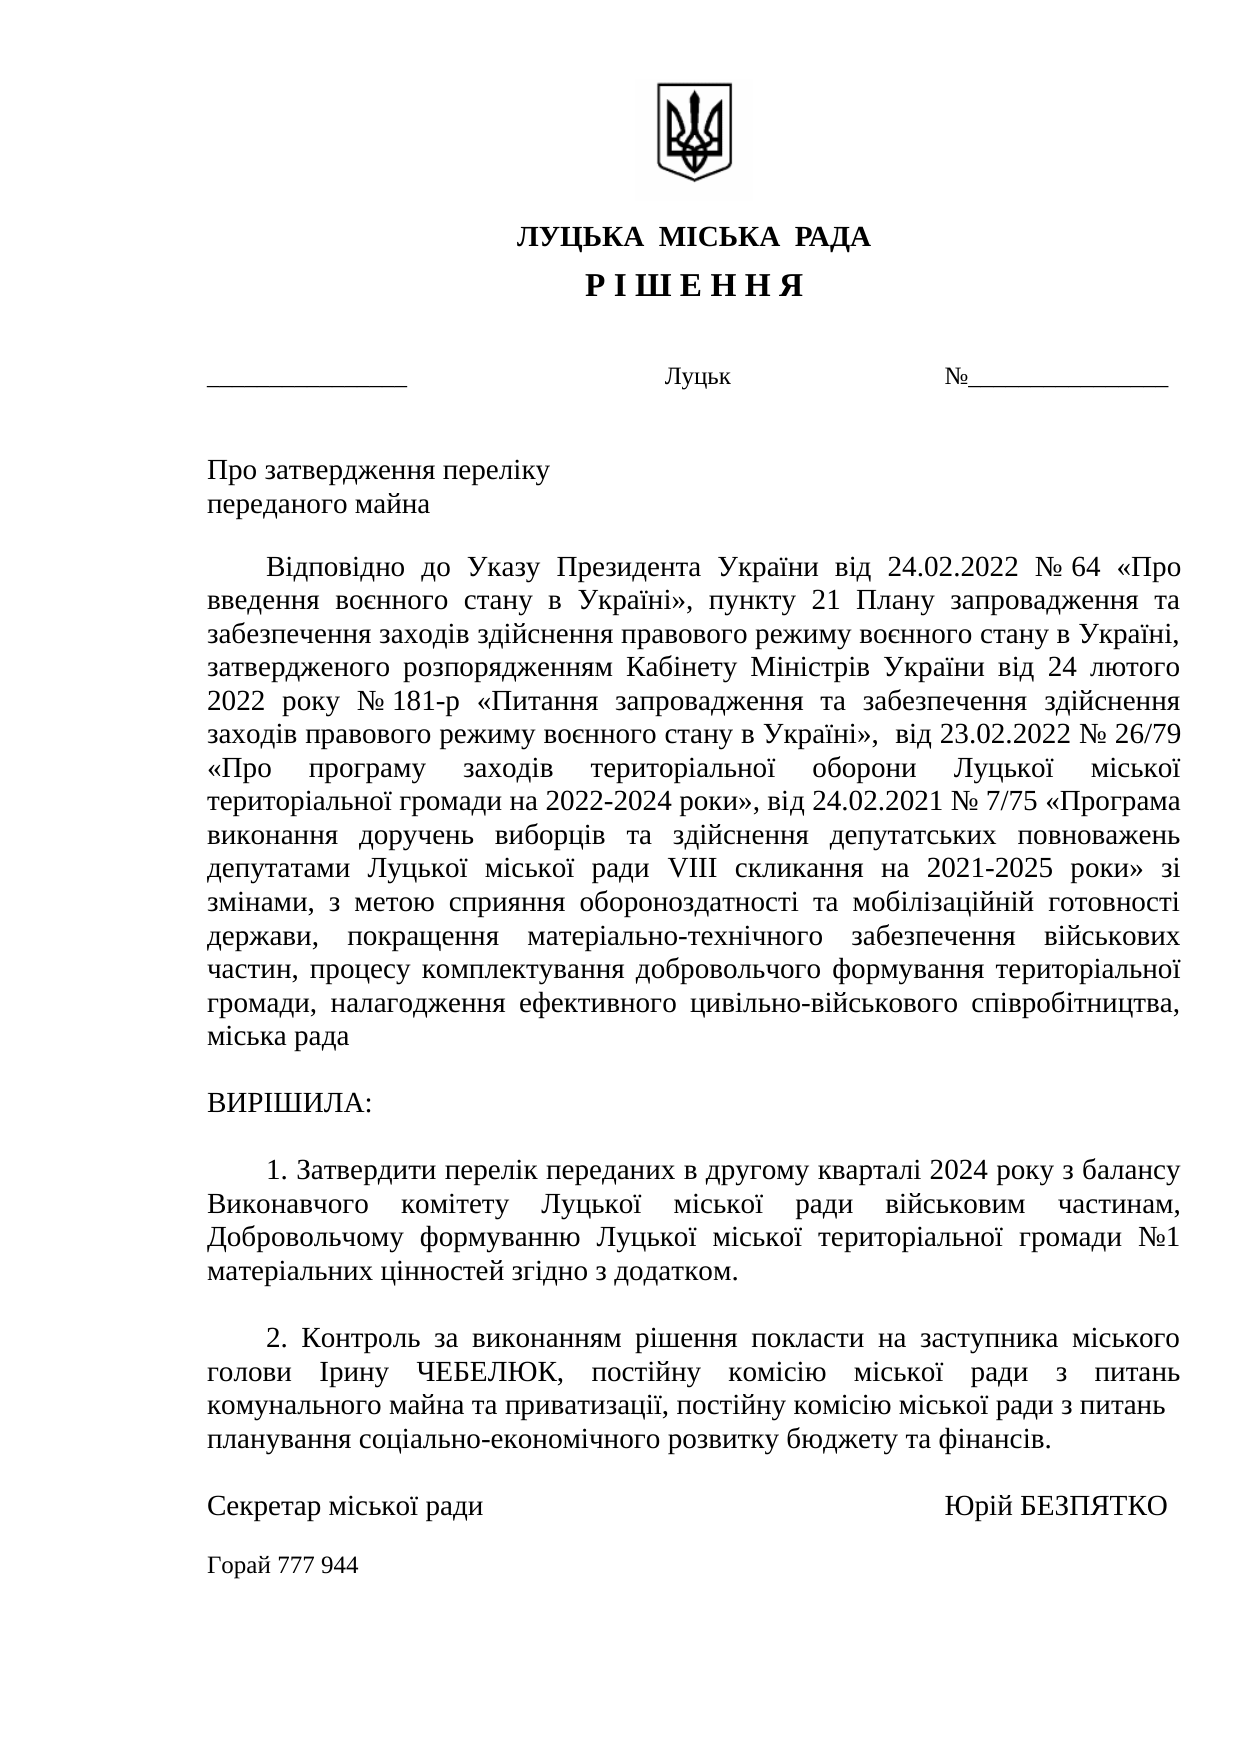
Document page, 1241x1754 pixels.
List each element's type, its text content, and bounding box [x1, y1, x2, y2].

subtitle Р І Ш Е Н Н Я [207, 265, 1181, 303]
text 2. Контроль за виконанням рішення покласти на заступника міського голови Ірину ЧЕБЕЛЮК, постійну комісію міської ради з питань комунального майна та приватизації, постійну комісію міської ради з питань [207, 1320, 1181, 1421]
text Секретар міської ради Юрій БЕЗПЯТКО [207, 1488, 1181, 1521]
text ________________ Луцьк №________________ [207, 361, 1181, 390]
text 1. Затвердити перелік переданих в другому кварталі 2024 року з балансу Виконавчого комітету Луцької міської ради військовим частинам, Добровольчому формуванню Луцької міської територіальної громади №1 матеріальних цінностей згідно з додатком. [207, 1152, 1181, 1287]
text планування соціально-економічного розвитку бюджету та фінансів. [207, 1421, 1181, 1454]
text ВИРІШИЛА: [207, 1085, 1181, 1119]
text Горай 777 944 [207, 1551, 1181, 1579]
text Відповідно до Указу Президента України від 24.02.2022 № 64 «Про введення воєнного стану в Україні», пункту 21 Плану запровадження та забезпечення заходів здійснення правового режиму воєнного стану в Україні, затвердженого розпорядженням Кабінету Міністрів України від 24 лютого 2022 року № 181-р «Питання запровадження та забезпечення здійснення заходів правового режиму воєнного стану в Україні», від 23.02.2022 № 26/79 «Про програму заходів територіальної оборони Луцької міської територіальної громади на 2022-2024 роки», від 24.02.2021 № 7/75 «Програма виконання доручень виборців та здійснення депутатських повноважень депутатами Луцької міської ради VIII скликання на 2021-2025 роки» зі змінами, з метою сприяння обороноздатності та мобілізаційній готовності держави, покращення матеріально-технічного забезпечення військових частин, процесу комплектування добровольчого формування територіальної громади, налагодження ефективного цивільно-військового співробітництва, міська рада [207, 549, 1181, 1052]
text Про затвердження переліку [207, 452, 656, 486]
text переданого майна [207, 486, 656, 519]
subtitle ЛУЦЬКА МІСЬКА РАДА [207, 219, 1181, 253]
